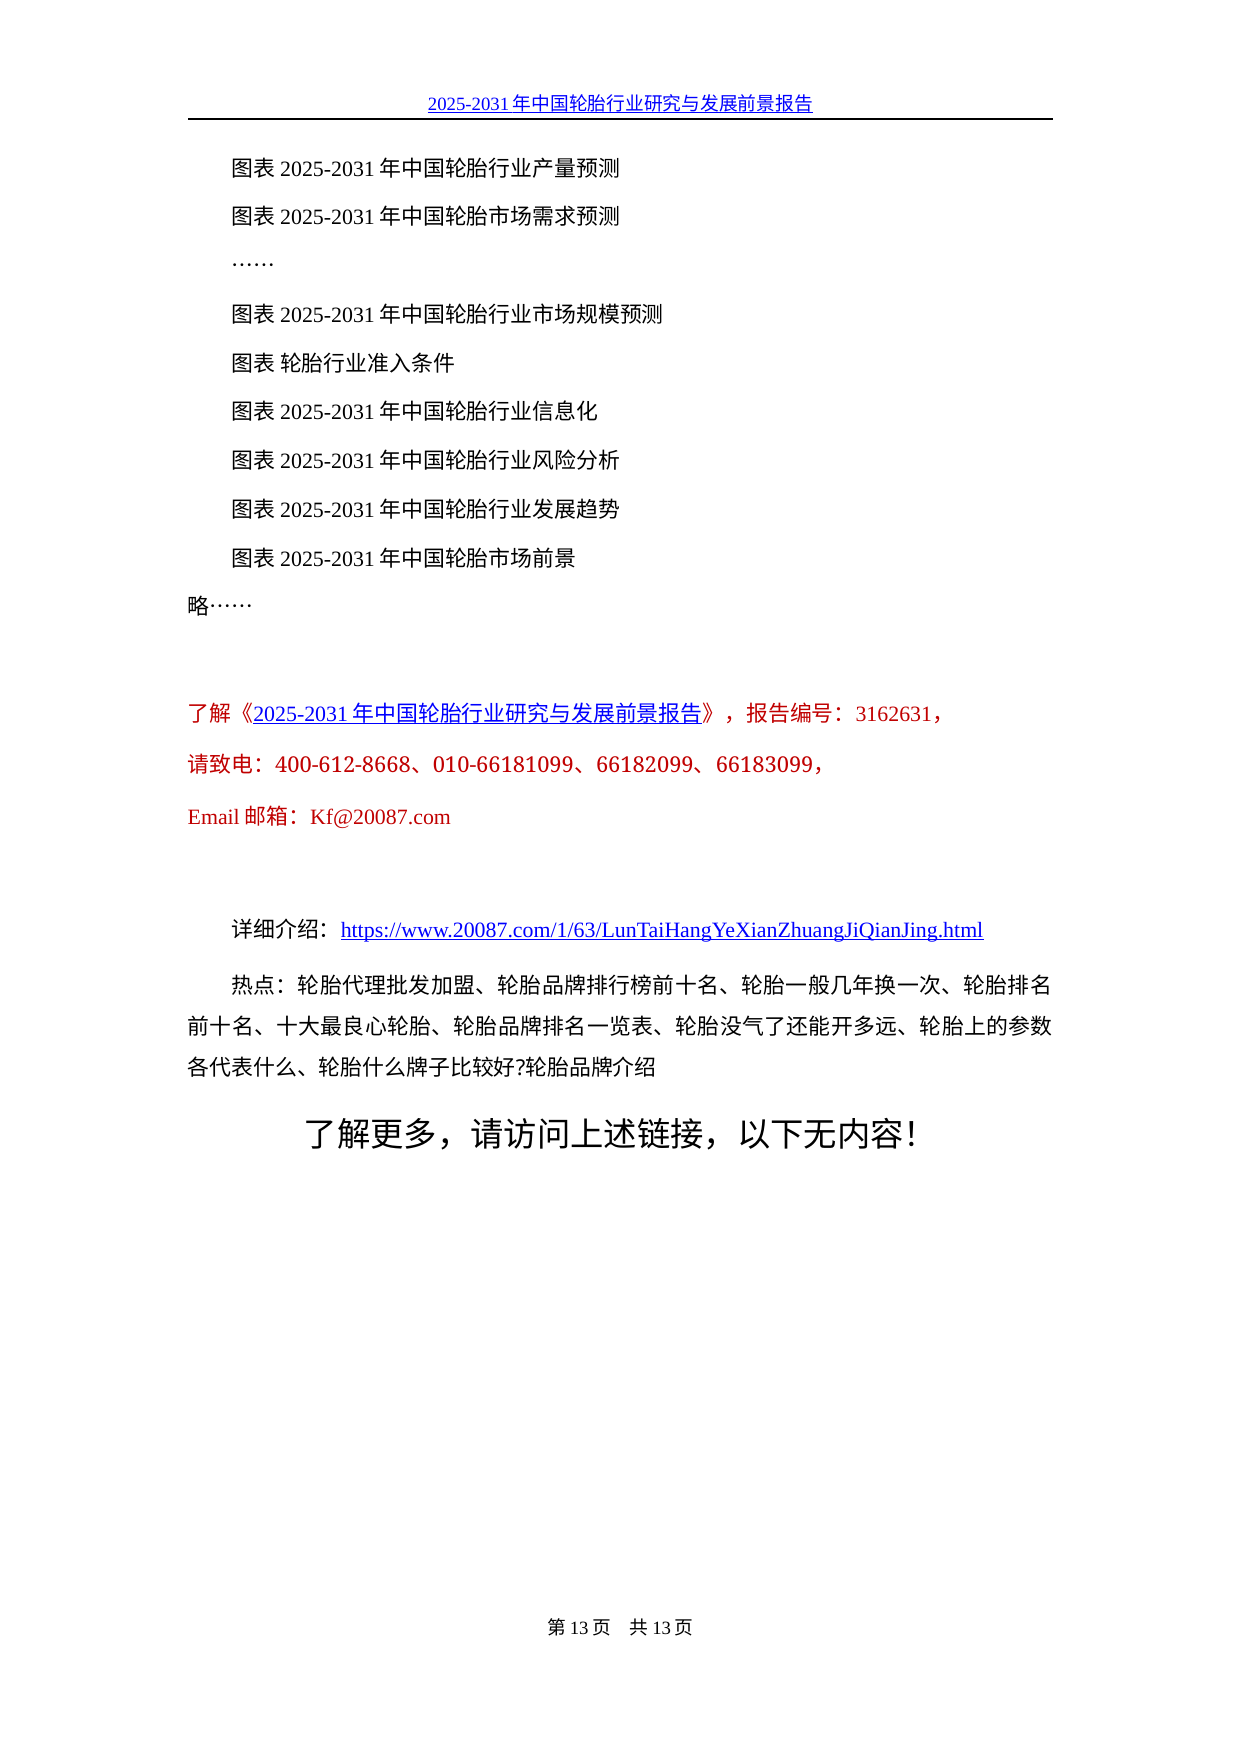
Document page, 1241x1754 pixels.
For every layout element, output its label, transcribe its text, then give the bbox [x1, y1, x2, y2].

title 了解更多，请访问上述链接，以下无内容！ [187, 1099, 1053, 1164]
text 详细介绍：https://www.20087.com/1/63/LunTaiHangYeXianZhuangJiQianJing.html [187, 911, 1053, 944]
text Email邮箱：Kf@20087.com [187, 798, 1053, 831]
text 热点：轮胎代理批发加盟、轮胎品牌排行榜前十名、轮胎一般几年换一次、轮胎排名前十名、十大最良心轮胎、轮胎品牌排名一览表、轮胎没气了还能开多远、轮胎上的参数各代表什么、轮胎什么牌子比较好?轮胎品牌介绍 [187, 968, 1053, 1082]
text 了解《2025-2031年中国轮胎行业研究与发展前景报告》，报告编号：3162631， [187, 695, 1053, 728]
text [187, 150, 1053, 621]
text 请致电：400-612-8668、010-66181099、66182099、66183099， [187, 747, 1053, 779]
